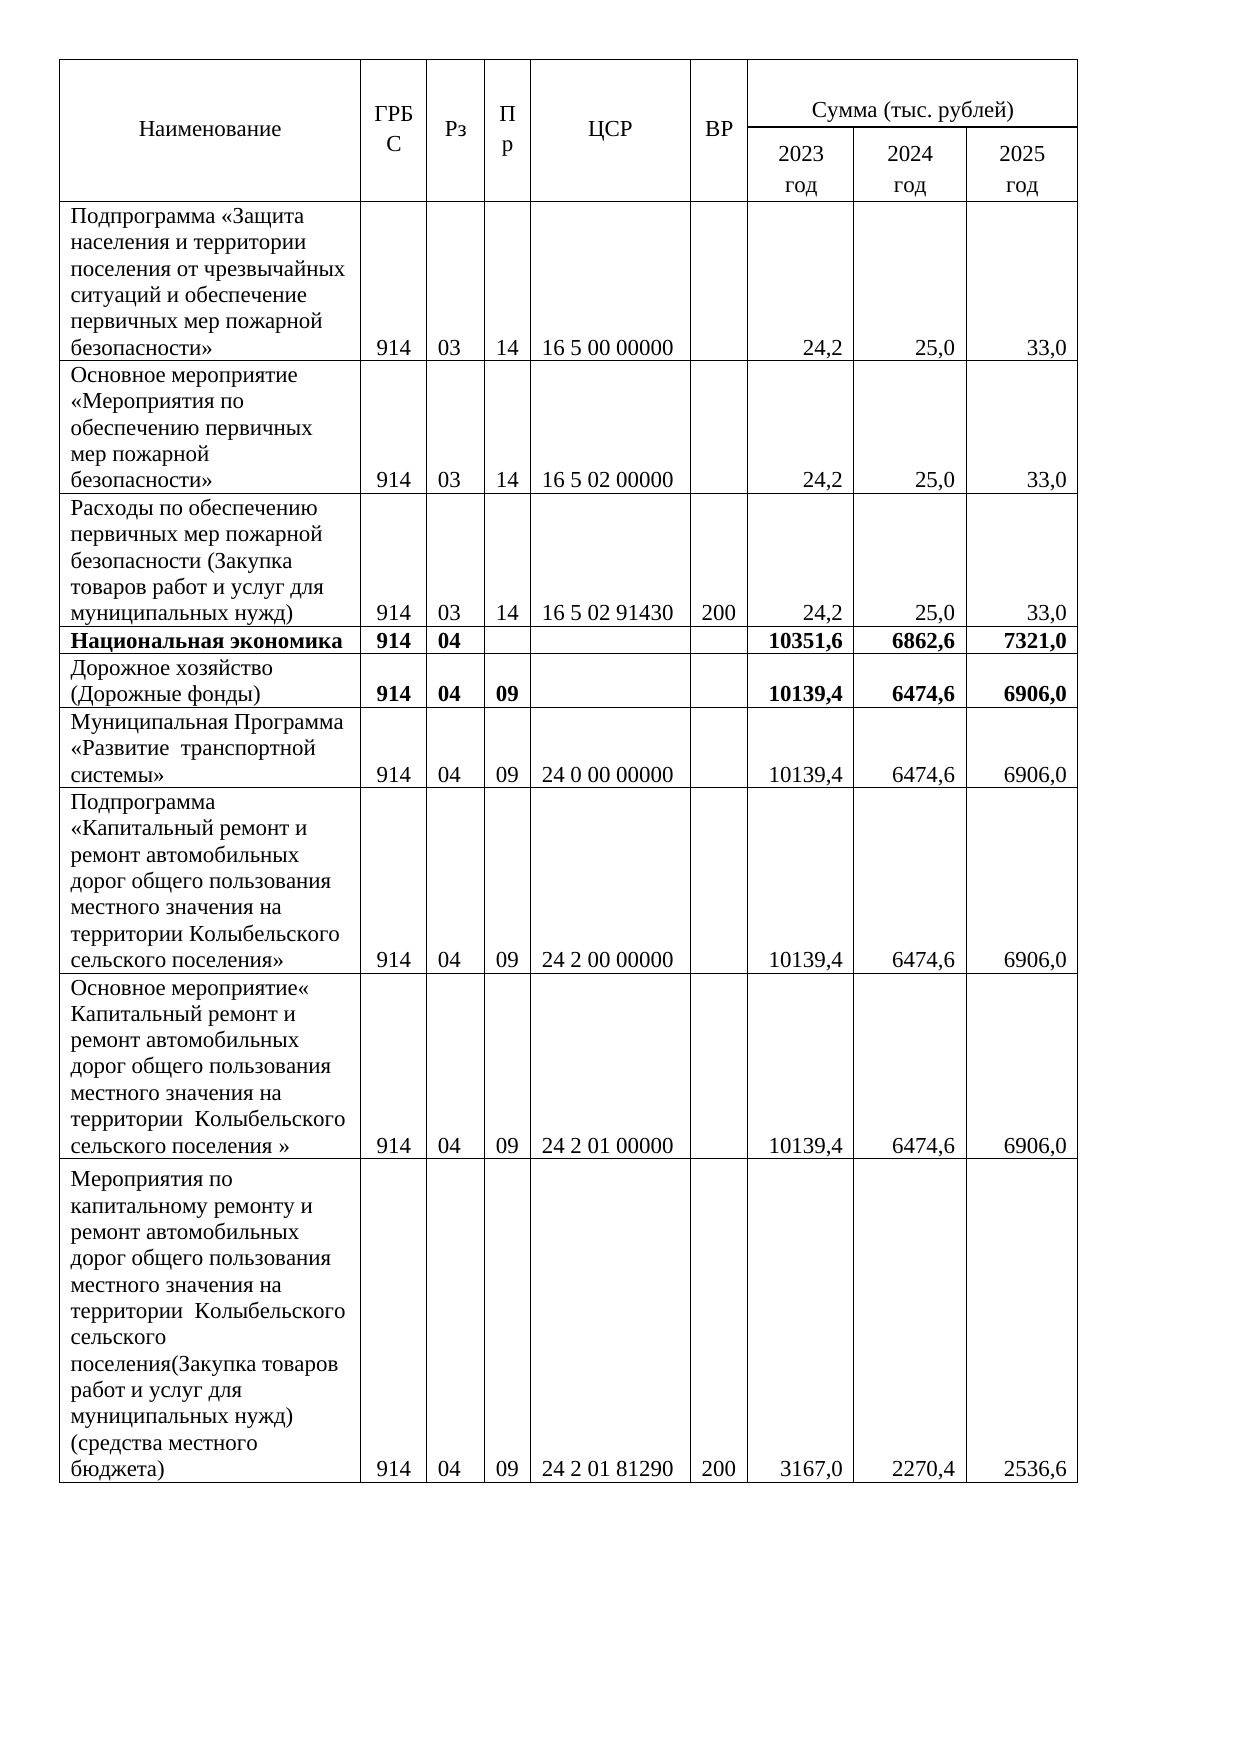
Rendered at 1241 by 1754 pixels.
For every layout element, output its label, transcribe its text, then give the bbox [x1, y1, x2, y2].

table_cell 3167,0 [748, 1159, 853, 1482]
table_cell 2024 год [854, 128, 966, 201]
table_cell 33,0 [967, 494, 1077, 626]
table_header Наименование [60, 60, 360, 201]
table_cell [531, 627, 690, 653]
table_cell 24 2 01 00000 [531, 974, 690, 1158]
table_cell 24,2 [748, 361, 853, 493]
table_cell 7321,0 [967, 627, 1077, 653]
table_cell 09 [485, 654, 530, 707]
table_cell 14 [485, 202, 530, 360]
table_cell 914 [361, 202, 426, 360]
table_header Сумма (тыс. рублей) [748, 60, 1077, 126]
table_cell 33,0 [967, 361, 1077, 493]
table_cell [691, 708, 747, 787]
table_cell [691, 361, 747, 493]
table_cell 914 [361, 788, 426, 972]
table_cell 200 [691, 494, 747, 626]
table_cell Расходы по обеспечению первичных мер пожарной безопасности (Закупка товаров работ и услуг для муниципальных нужд) [60, 494, 360, 626]
table_cell 16 5 02 00000 [531, 361, 690, 493]
table_cell [531, 654, 690, 707]
table_cell 24,2 [748, 494, 853, 626]
table_cell 04 [427, 1159, 484, 1482]
table_cell [691, 974, 747, 1158]
table_cell 6474,6 [854, 708, 966, 787]
table_cell Национальная экономика [60, 627, 360, 653]
table_cell 14 [485, 494, 530, 626]
table_cell 09 [485, 1159, 530, 1482]
table_cell 2536,6 [967, 1159, 1077, 1482]
table_cell 04 [427, 627, 484, 653]
table_cell 10351,6 [748, 627, 853, 653]
table_cell 6474,6 [854, 974, 966, 1158]
table_cell 914 [361, 654, 426, 707]
table_cell 04 [427, 974, 484, 1158]
table_cell 04 [427, 654, 484, 707]
table_cell 6906,0 [967, 654, 1077, 707]
table_cell 914 [361, 361, 426, 493]
table_cell Подпрограмма «Защита населения и территории поселения от чрезвычайных ситуаций и обеспечение первичных мер пожарной безопасности» [60, 202, 360, 360]
table_cell 914 [361, 1159, 426, 1482]
table_cell [485, 627, 530, 653]
table_cell [691, 627, 747, 653]
table_cell [691, 654, 747, 707]
table_cell 03 [427, 494, 484, 626]
table_header Пр [485, 60, 530, 201]
table_cell Муниципальная Программа «Развитие транспортной системы» [60, 708, 360, 787]
table_cell 14 [485, 361, 530, 493]
table_cell 914 [361, 494, 426, 626]
table_cell 03 [427, 361, 484, 493]
table_cell 10139,4 [748, 708, 853, 787]
table_cell [691, 202, 747, 360]
table_cell 6474,6 [854, 654, 966, 707]
table_cell 16 5 00 00000 [531, 202, 690, 360]
table_cell 25,0 [854, 202, 966, 360]
table_cell 2023 год [748, 128, 853, 201]
table_cell 914 [361, 627, 426, 653]
table_cell 6906,0 [967, 788, 1077, 972]
table_cell Дорожное хозяйство (Дорожные фонды) [60, 654, 360, 707]
table_cell 24 0 00 00000 [531, 708, 690, 787]
table_header ВР [691, 60, 747, 201]
table_cell 03 [427, 202, 484, 360]
table_cell Подпрограмма «Капитальный ремонт и ремонт автомобильных дорог общего пользования местного значения на территории Колыбельского сельского поселения» [60, 788, 360, 972]
table_cell 10139,4 [748, 974, 853, 1158]
table_cell 09 [485, 708, 530, 787]
table_cell 24,2 [748, 202, 853, 360]
table_cell 6906,0 [967, 974, 1077, 1158]
table_cell 04 [427, 708, 484, 787]
table_cell 04 [427, 788, 484, 972]
table_cell 25,0 [854, 361, 966, 493]
table_cell 16 5 02 91430 [531, 494, 690, 626]
table_cell 2270,4 [854, 1159, 966, 1482]
table_cell Основное мероприятие« Капитальный ремонт и ремонт автомобильных дорог общего пользования местного значения на территории Колыбельского сельского поселения » [60, 974, 360, 1158]
table_cell 24 2 01 81290 [531, 1159, 690, 1482]
table_header ЦСР [531, 60, 690, 201]
table_cell 09 [485, 788, 530, 972]
table_cell 10139,4 [748, 654, 853, 707]
table_cell Основное мероприятие «Мероприятия по обеспечению первичных мер пожарной безопасности» [60, 361, 360, 493]
table_cell 09 [485, 974, 530, 1158]
table_cell 24 2 00 00000 [531, 788, 690, 972]
table_cell 25,0 [854, 494, 966, 626]
table_header ГРБС [361, 60, 426, 201]
table_cell 6862,6 [854, 627, 966, 653]
table_cell Мероприятия по капитальному ремонту и ремонт автомобильных дорог общего пользования местного значения на территории Колыбельского сельского поселения(Закупка товаров работ и услуг для муниципальных нужд) (средства местного бюджета) [60, 1159, 360, 1482]
table_header Рз [427, 60, 484, 201]
table_cell 6906,0 [967, 708, 1077, 787]
table_cell 33,0 [967, 202, 1077, 360]
table_cell 914 [361, 708, 426, 787]
table_cell [691, 788, 747, 972]
table_cell 10139,4 [748, 788, 853, 972]
table_cell 2025 год [967, 128, 1077, 201]
table_cell 914 [361, 974, 426, 1158]
table_cell 6474,6 [854, 788, 966, 972]
table_cell 200 [691, 1159, 747, 1482]
